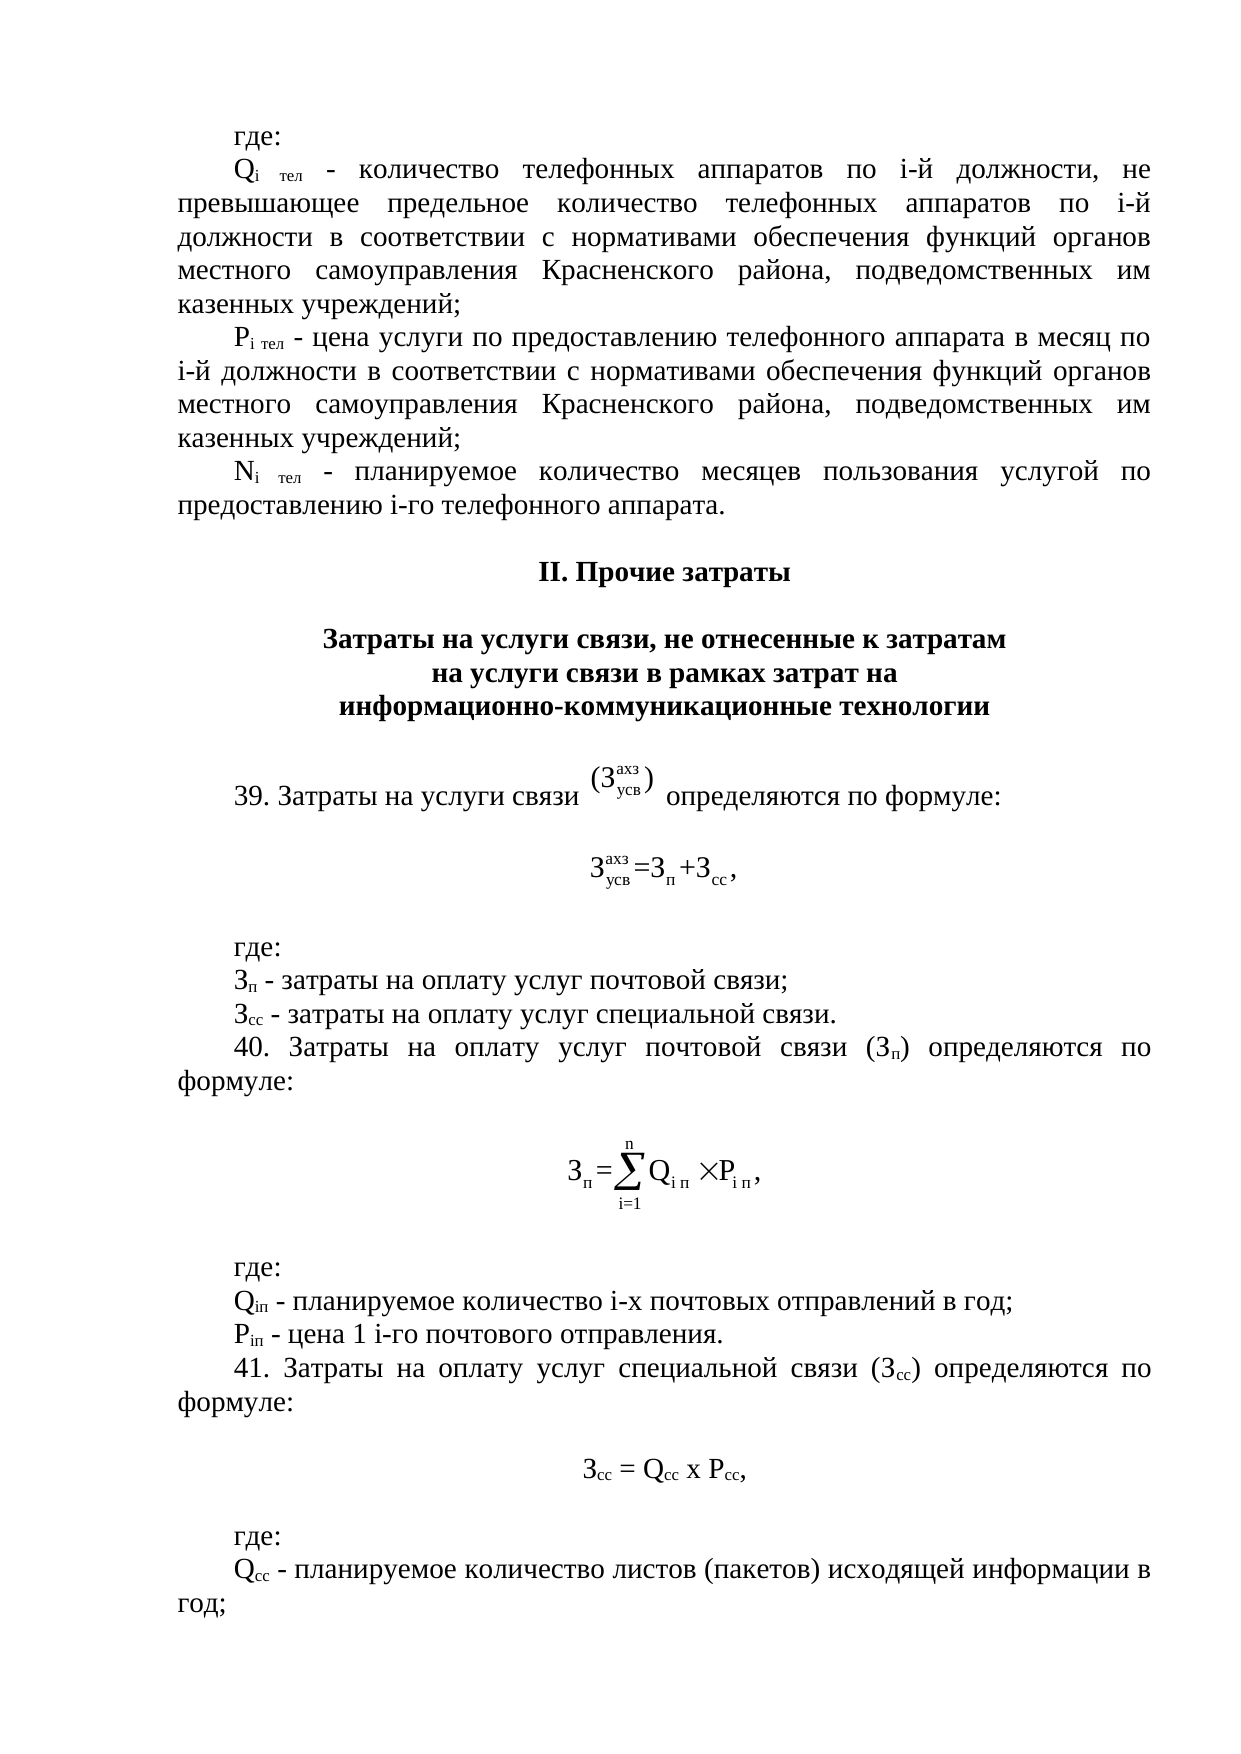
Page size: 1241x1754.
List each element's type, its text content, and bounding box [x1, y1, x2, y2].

text Piп - цена 1 i-го почтового отправления. [177, 1317, 1152, 1350]
title информационно-коммуникационные технологии [177, 688, 1152, 722]
text Qсс - планируемое количество листов (пакетов) исходящей информации в год; [177, 1551, 1152, 1618]
title на услуги связи в рамках затрат на [177, 655, 1152, 688]
text Ni тел - планируемое количество месяцев пользования услугой по предоставлению i-го телефонного аппарата. [177, 453, 1152, 521]
text Зп - затраты на оплату услуг почтовой связи; [177, 962, 1152, 996]
text 40. Затраты на оплату услуг почтовой связи (Зп) определяются по формуле: [177, 1029, 1152, 1096]
title Затраты на услуги связи, не отнесенные к затратам [177, 621, 1152, 655]
title II. Прочие затраты [177, 554, 1152, 588]
text Зсс = Qсс x Рсс, [177, 1451, 1152, 1484]
text 39. Затраты на услуги связи определяются по формуле: [177, 755, 1152, 812]
text где: [177, 1249, 1152, 1283]
text Qi тел - количество телефонных аппаратов по i-й должности, не превышающее предельное количество телефонных аппаратов по i-й должности в соответствии с нормативами обеспечения функций органов местного самоуправления Красненского района, подведомственных им казенных учреждений; [177, 152, 1152, 319]
text где: [177, 118, 1152, 152]
text Qiп - планируемое количество i-х почтовых отправлений в год; [177, 1283, 1152, 1317]
text где: [177, 1518, 1152, 1551]
text где: [177, 929, 1152, 962]
text Зсс - затраты на оплату услуг специальной связи. [177, 996, 1152, 1029]
text Pi тел - цена услуги по предоставлению телефонного аппарата в месяц по i-й должности в соответствии с нормативами обеспечения функций органов местного самоуправления Красненского района, подведомственных им казенных учреждений; [177, 319, 1152, 453]
text 41. Затраты на оплату услуг специальной связи (Зсс) определяются по формуле: [177, 1350, 1152, 1417]
